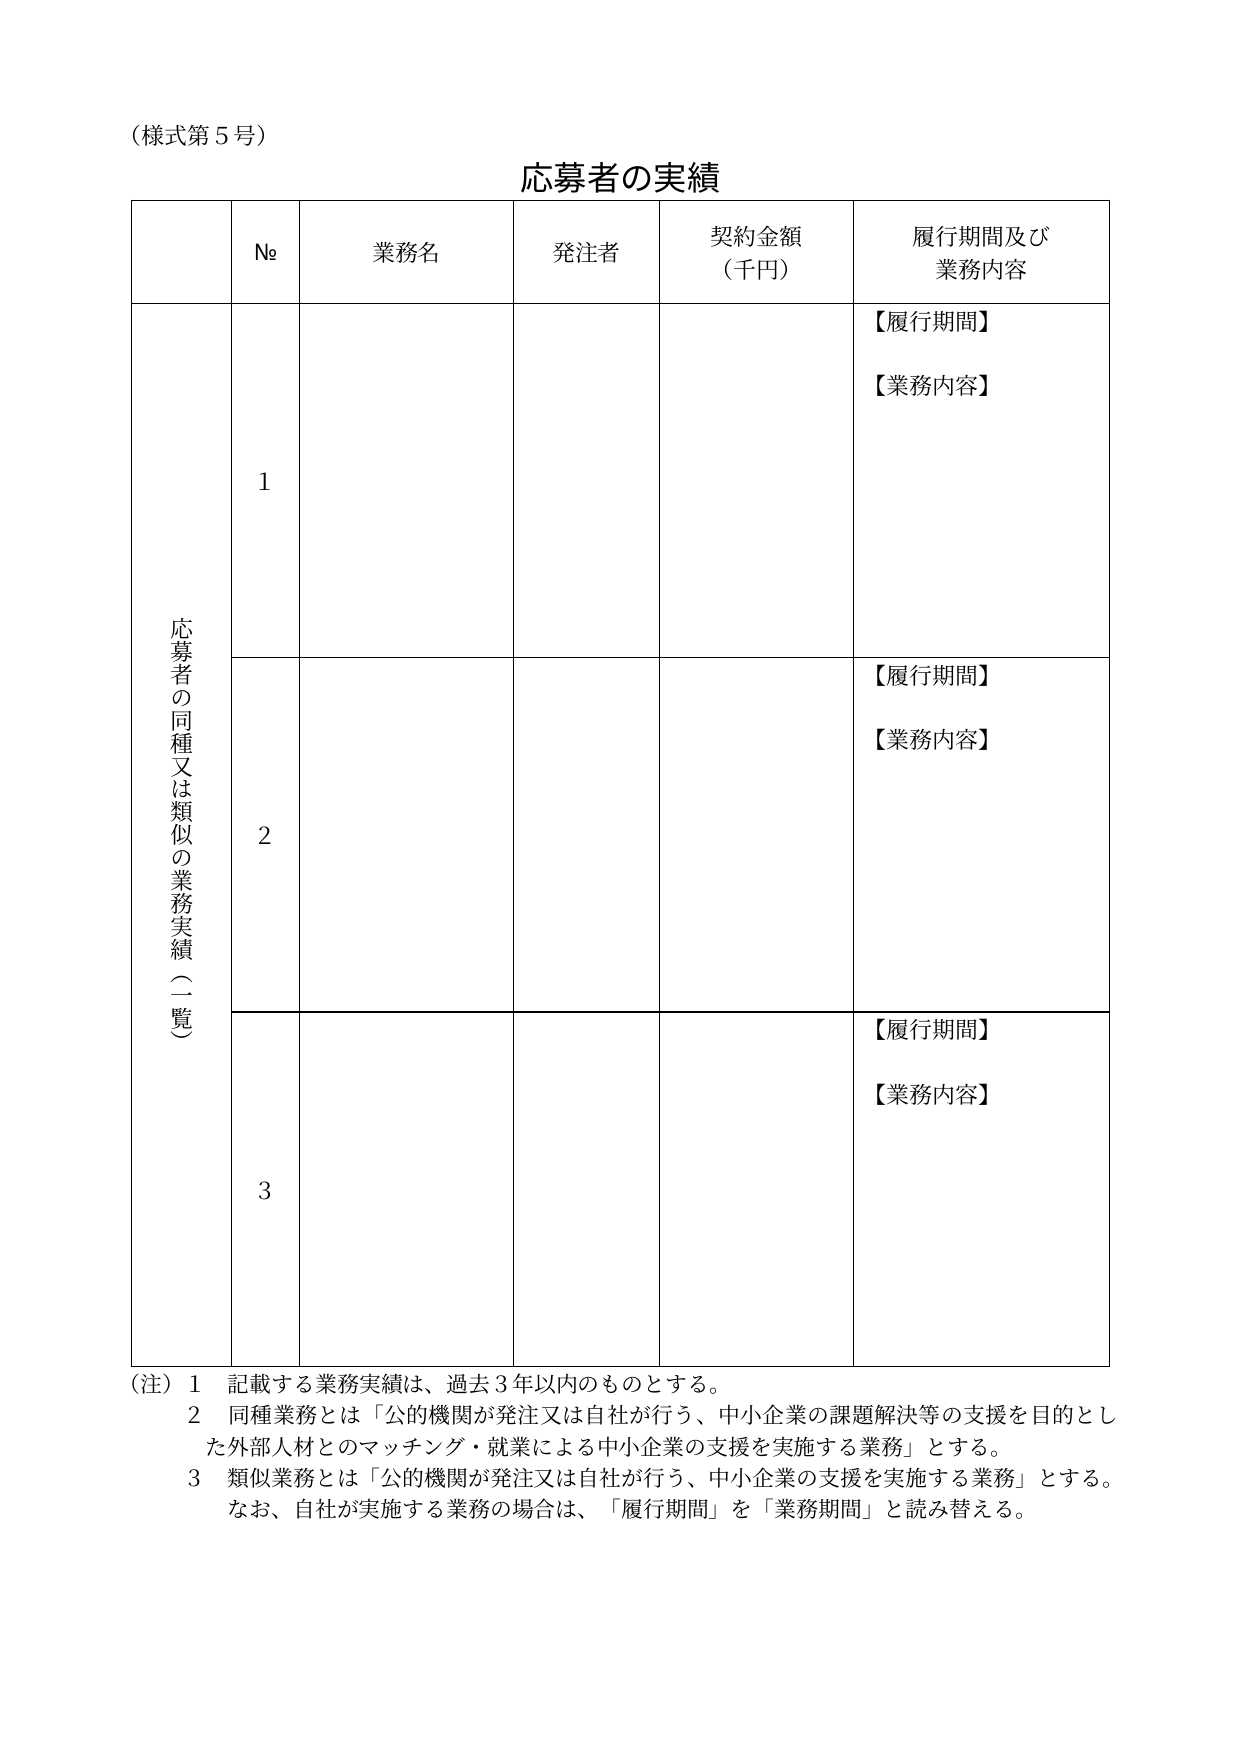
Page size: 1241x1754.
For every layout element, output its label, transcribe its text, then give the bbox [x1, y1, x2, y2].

table_cell 【履行期間】 【業務内容】 [854, 304, 1109, 657]
table_cell [300, 1013, 513, 1366]
table_cell [660, 1013, 853, 1366]
text ３ 類似業務とは「公的機関が発注又は自社が行う、中小企業の支援を実施する業務」とする。 [184, 1461, 1122, 1493]
table_cell [300, 658, 513, 1011]
table_cell [660, 658, 853, 1011]
table_cell １ [232, 304, 299, 657]
table_header 契約金額 （千円） [660, 201, 853, 303]
table_cell [660, 304, 853, 657]
table_header [132, 201, 231, 303]
table_header 発注者 [514, 201, 659, 303]
table_cell 応募者の同種又は類似の業務実績（一覧） [132, 304, 231, 1366]
table_cell ３ [232, 1013, 299, 1366]
table_cell [514, 304, 659, 657]
table_cell [514, 658, 659, 1011]
table_cell 【履行期間】 【業務内容】 [854, 658, 1109, 1011]
table_cell [300, 304, 513, 657]
table_header 業務名 [300, 201, 513, 303]
text （様式第５号） [118, 118, 1122, 151]
table_cell 【履行期間】 【業務内容】 [854, 1013, 1109, 1366]
table_header № [232, 201, 299, 303]
table_cell [514, 1013, 659, 1366]
text なお、自社が実施する業務の場合は、「履行期間」を「業務期間」と読み替える。 [140, 1493, 1122, 1524]
table_header 履行期間及び 業務内容 [854, 201, 1109, 303]
text （注）１ 記載する業務実績は、過去３年以内のものとする。 [118, 1367, 1122, 1398]
text ２ 同種業務とは「公的機関が発注又は自社が行う、中小企業の課題解決等の支援を目的とした外部人材とのマッチング・就業による中小企業の支援を実施する業務」とする。 [184, 1398, 1122, 1461]
text 応募者の実績 [118, 151, 1122, 199]
table_cell ２ [232, 658, 299, 1011]
